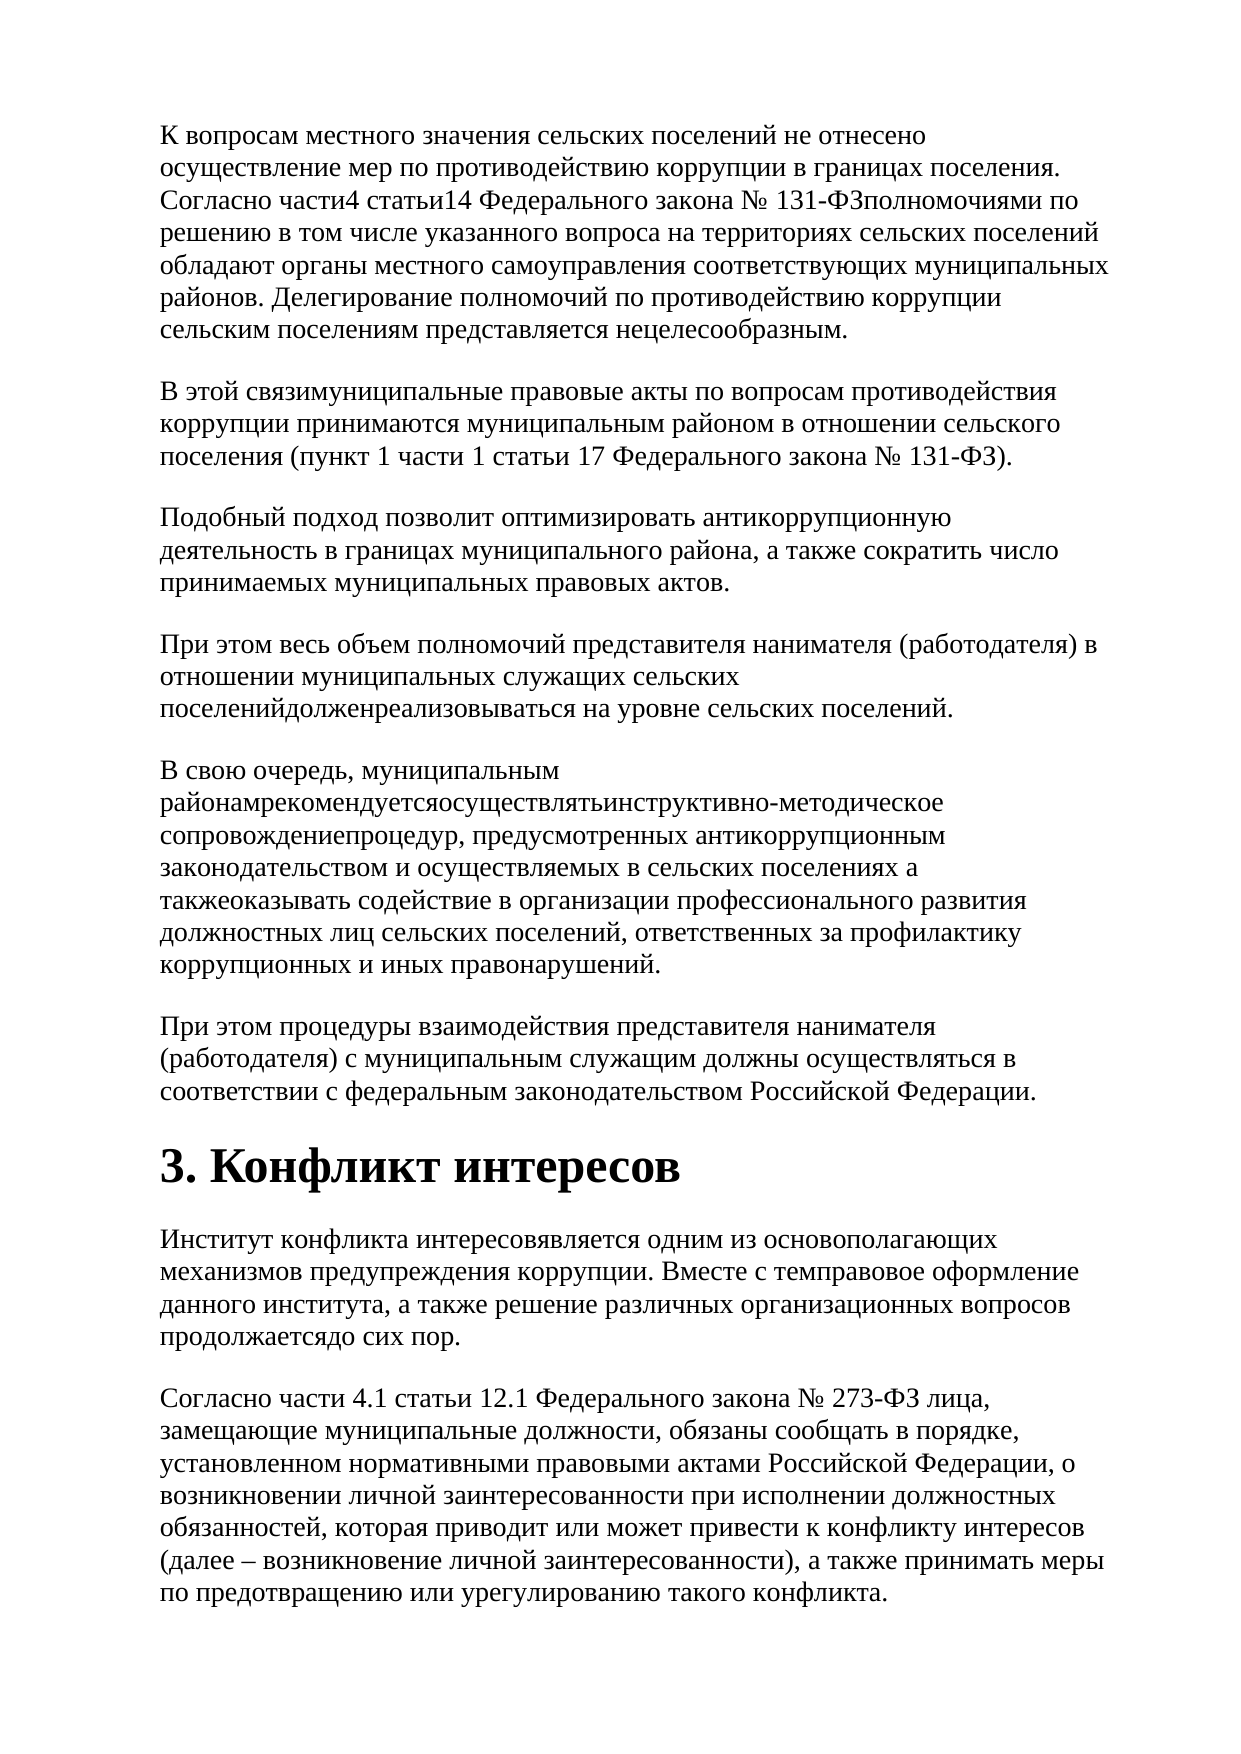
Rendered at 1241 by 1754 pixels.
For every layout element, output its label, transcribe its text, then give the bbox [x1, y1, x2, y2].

text К вопросам местного значения сельских поселений не отнесено осуществление мер по противодействию коррупции в границах поселения. Согласно части4 статьи14 Федерального закона № 131-ФЗполномочиями по решению в том числе указанного вопроса на территориях сельских поселений обладают органы местного самоуправления соответствующих муниципальных районов. Делегирование полномочий по противодействию коррупции сельским поселениям представляется нецелесообразным. [159, 118, 1110, 345]
subtitle 3. Конфликт интересов [159, 1135, 1110, 1193]
text Институт конфликта интересовявляется одним из основополагающих механизмов предупреждения коррупции. Вместе с темправовое оформление данного института, а также решение различных организационных вопросов продолжаетсядо сих пор. [159, 1222, 1110, 1352]
text В этой связимуниципальные правовые акты по вопросам противодействия коррупции принимаются муниципальным районом в отношении сельского поселения (пункт 1 части 1 статьи 17 Федерального закона № 131-ФЗ). [159, 374, 1110, 471]
text Подобный подход позволит оптимизировать антикоррупционную деятельность в границах муниципального района, а также сократить число принимаемых муниципальных правовых актов. [159, 500, 1110, 598]
text При этом процедуры взаимодействия представителя нанимателя (работодателя) с муниципальным служащим должны осуществляться в соответствии с федеральным законодательством Российской Федерации. [159, 1009, 1110, 1106]
text При этом весь объем полномочий представителя нанимателя (работодателя) в отношении муниципальных служащих сельских поселенийдолженреализовываться на уровне сельских поселений. [159, 627, 1110, 724]
text Согласно части 4.1 статьи 12.1 Федерального закона № 273-ФЗ лица, замещающие муниципальные должности, обязаны сообщать в порядке, установленном нормативными правовыми актами Российской Федерации, о возникновении личной заинтересованности при исполнении должностных обязанностей, которая приводит или может привести к конфликту интересов (далее – возникновение личной заинтересованности), а также принимать меры по предотвращению или урегулированию такого конфликта. [159, 1381, 1110, 1608]
text В свою очередь, муниципальным районамрекомендуетсяосуществлятьинструктивно-методическое сопровождениепроцедур, предусмотренных антикоррупционным законодательством и осуществляемых в сельских поселениях а такжеоказывать содействие в организации профессионального развития должностных лиц сельских поселений, ответственных за профилактику коррупционных и иных правонарушений. [159, 753, 1110, 980]
